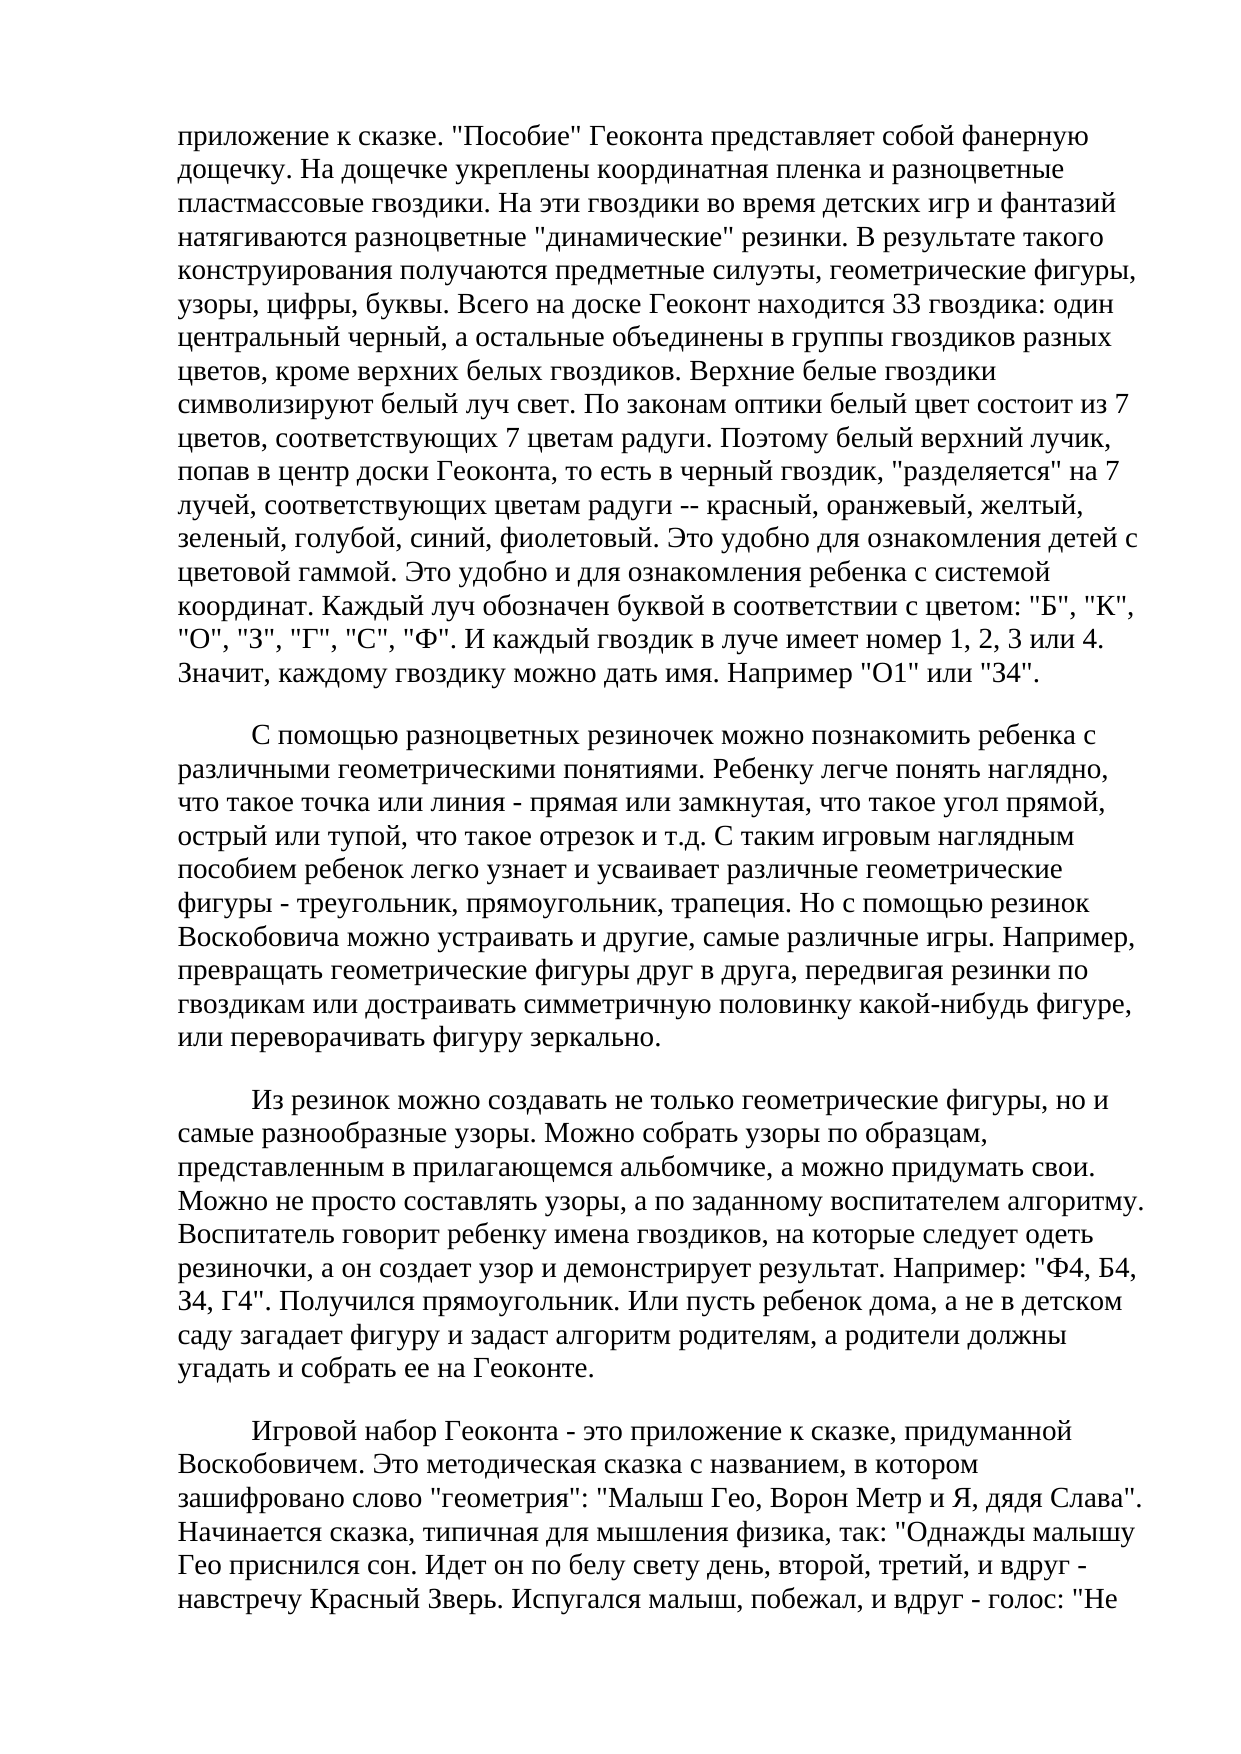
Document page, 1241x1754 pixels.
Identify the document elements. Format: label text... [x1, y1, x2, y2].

text С помощью разноцветных резиночек можно познакомить ребенка с различными геометрическими понятиями. Ребенку легче понять наглядно, что такое точка или линия - прямая или замкнутая, что такое угол прямой, острый или тупой, что такое отрезок и т.д. С таким игровым наглядным пособием ребенок легко узнает и усваивает различные геометрические фигуры - треугольник, прямоугольник, трапеция. Но с помощью резинок Воскобовича можно устраивать и другие, самые различные игры. Например, превращать геометрические фигуры друг в друга, передвигая резинки по гвоздикам или достраивать симметричную половинку какой-нибудь фигуре, или переворачивать фигуру зеркально. [177, 717, 1152, 1053]
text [177, 1413, 1152, 1614]
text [177, 118, 1152, 688]
text Из резинок можно создавать не только геометрические фигуры, но и самые разнообразные узоры. Можно собрать узоры по образцам, представленным в прилагающемся альбомчике, а можно придумать свои. Можно не просто составлять узоры, а по заданному воспитателем алгоритму. Воспитатель говорит ребенку имена гвоздиков, на которые следует одеть резиночки, а он создает узор и демонстрирует результат. Например: "Ф4, Б4, З4, Г4". Получился прямоугольник. Или пусть ребенок дома, а не в детском саду загадает фигуру и задаст алгоритм родителям, а родители должны угадать и собрать ее на Геоконте. [177, 1082, 1152, 1384]
